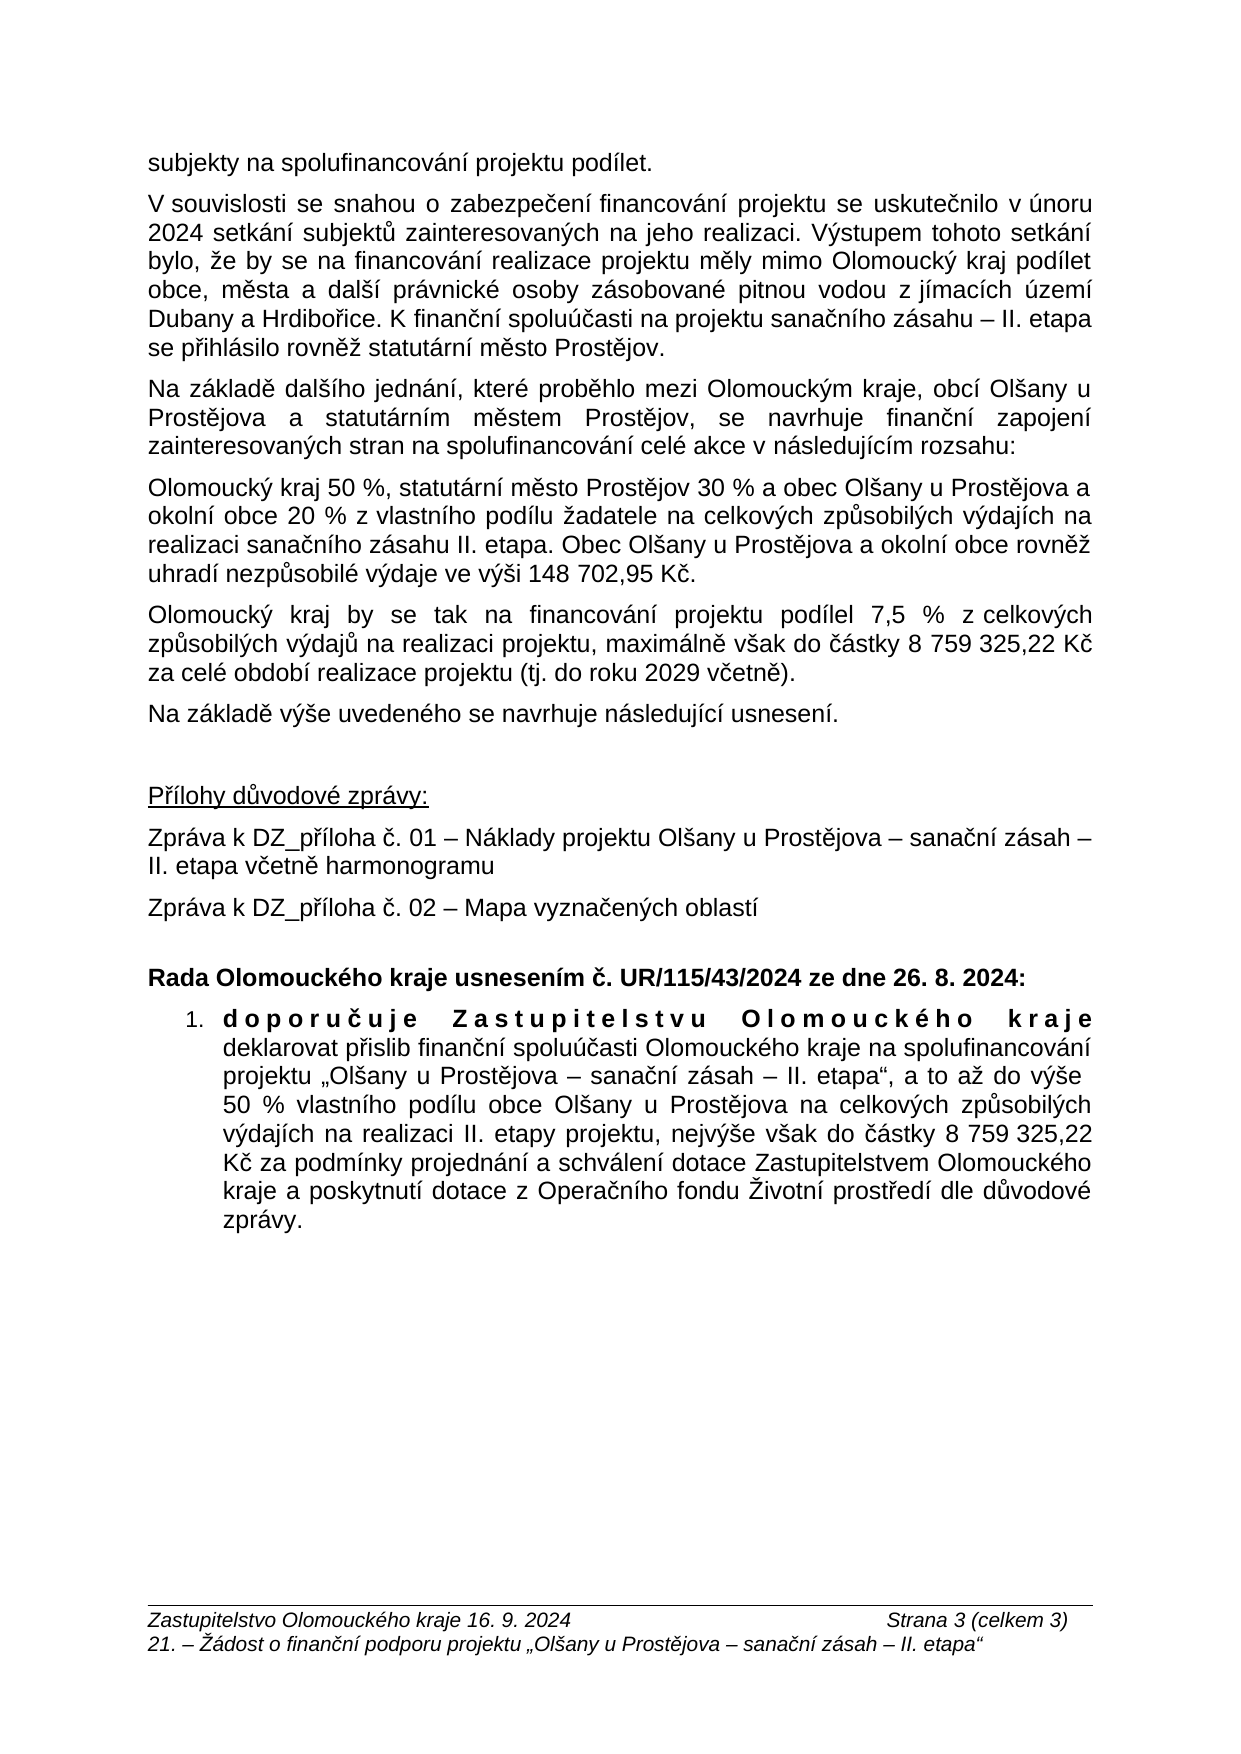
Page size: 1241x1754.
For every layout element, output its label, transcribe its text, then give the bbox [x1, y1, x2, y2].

text Přílohy důvodové zprávy: [148, 781, 1093, 810]
text Zpráva k DZ_příloha č. 02 – Mapa vyznačených oblastí [148, 893, 1093, 921]
text Olomoucký kraj by se tak na financování projektu podílel 7,5 % z celkových způsobilých výdajů na realizaci projektu, maximálně však do částky 8 759 325,22 Kč za celé období realizace projektu (tj. do roku 2029 včetně). [148, 600, 1093, 686]
text Olomoucký kraj 50 %, statutární město Prostějov 30 % a obec Olšany u Prostějova a okolní obce 20 % z vlastního podílu žadatele na celkových způsobilých výdajích na realizaci sanačního zásahu II. etapa. Obec Olšany u Prostějova a okolní obce rovněž uhradí nezpůsobilé výdaje ve výši 148 702,95 Kč. [148, 473, 1093, 588]
text V souvislosti se snahou o zabezpečení financování projektu se uskutečnilo v únoru 2024 setkání subjektů zainteresovaných na jeho realizaci. Výstupem tohoto setkání bylo, že by se na financování realizace projektu měly mimo Olomoucký kraj podílet obce, města a další právnické osoby zásobované pitnou vodou z jímacích území Dubany a Hrdibořice. K finanční spoluúčasti na projektu sanačního zásahu – II. etapa se přihlásilo rovněž statutární město Prostějov. [148, 189, 1093, 361]
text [148, 148, 1093, 176]
text Na základě dalšího jednání, které proběhlo mezi Olomouckým kraje, obcí Olšany u Prostějova a statutárním městem Prostějov, se navrhuje finanční zapojení zainteresovaných stran na spolufinancování celé akce v následujícím rozsahu: [148, 374, 1093, 460]
text Rada Olomouckého kraje usnesením č. UR/115/43/2024 ze dne 26. 8. 2024: [148, 963, 1093, 991]
list doporučuje Zastupitelstvu Olomouckého kraje deklarovat přislib finanční spoluúčasti Olomouckého kraje na spolufinancování projektu „Olšany u Prostějova – sanační zásah – II. etapa“, a to až do výše 50 % vlastního podílu obce Olšany u Prostějova na celkových způsobilých výdajích na realizaci II. etapy projektu, nejvýše však do částky 8 759 325,22 Kč za podmínky projednání a schválení dotace Zastupitelstvem Olomouckého kraje a poskytnutí dotace z Operačního fondu Životní prostředí dle důvodové zprávy. [185, 1004, 1093, 1234]
text Na základě výše uvedeného se navrhuje následující usnesení. [148, 699, 1093, 728]
text Zpráva k DZ_příloha č. 01 – Náklady projektu Olšany u Prostějova – sanační zásah – II. etapa včetně harmonogramu [148, 823, 1093, 880]
